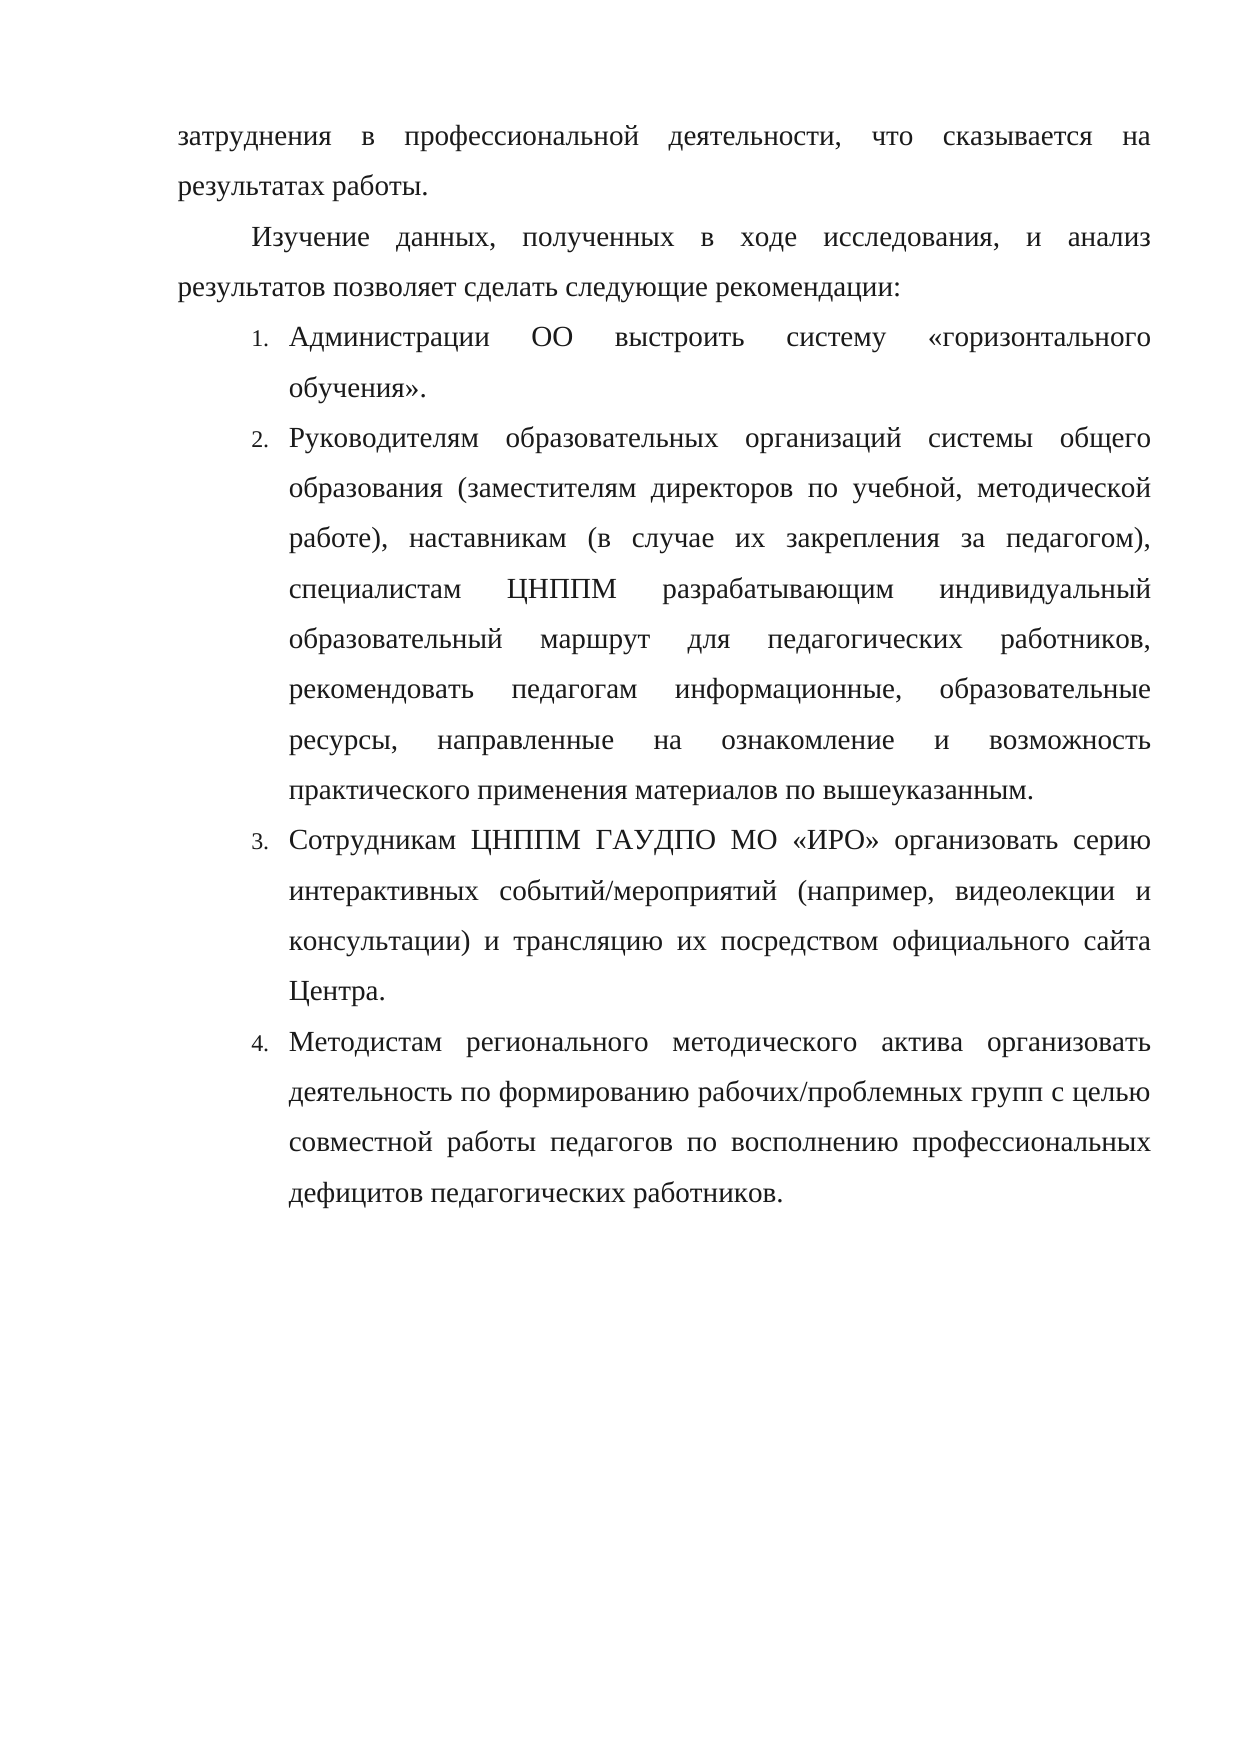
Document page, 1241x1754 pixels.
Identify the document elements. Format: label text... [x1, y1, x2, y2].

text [177, 118, 1152, 202]
text Изучение данных, полученных в ходе исследования, и анализ результатов позволяет сделать следующие рекомендации: [177, 219, 1152, 303]
list Методистам регионального методического актива организовать деятельность по формированию рабочих/проблемных групп с целью совместной работы педагогов по восполнению профессиональных дефицитов педагогических работников. [251, 1024, 1152, 1208]
list Сотрудникам ЦНППМ ГАУДПО МО «ИРО» организовать серию интерактивных событий/мероприятий (например, видеолекции и консультации) и трансляцию их посредством официального сайта Центра. [251, 822, 1152, 1007]
list Администрации ОО выстроить систему «горизонтального обучения». [251, 319, 1152, 403]
list Руководителям образовательных организаций системы общего образования (заместителям директоров по учебной, методической работе), наставникам (в случае их закрепления за педагогом), специалистам ЦНППМ разрабатывающим индивидуальный образовательный маршрут для педагогических работников, рекомендовать педагогам информационные, образовательные ресурсы, направленные на ознакомление и возможность практического применения материалов по вышеуказанным. [251, 420, 1152, 806]
